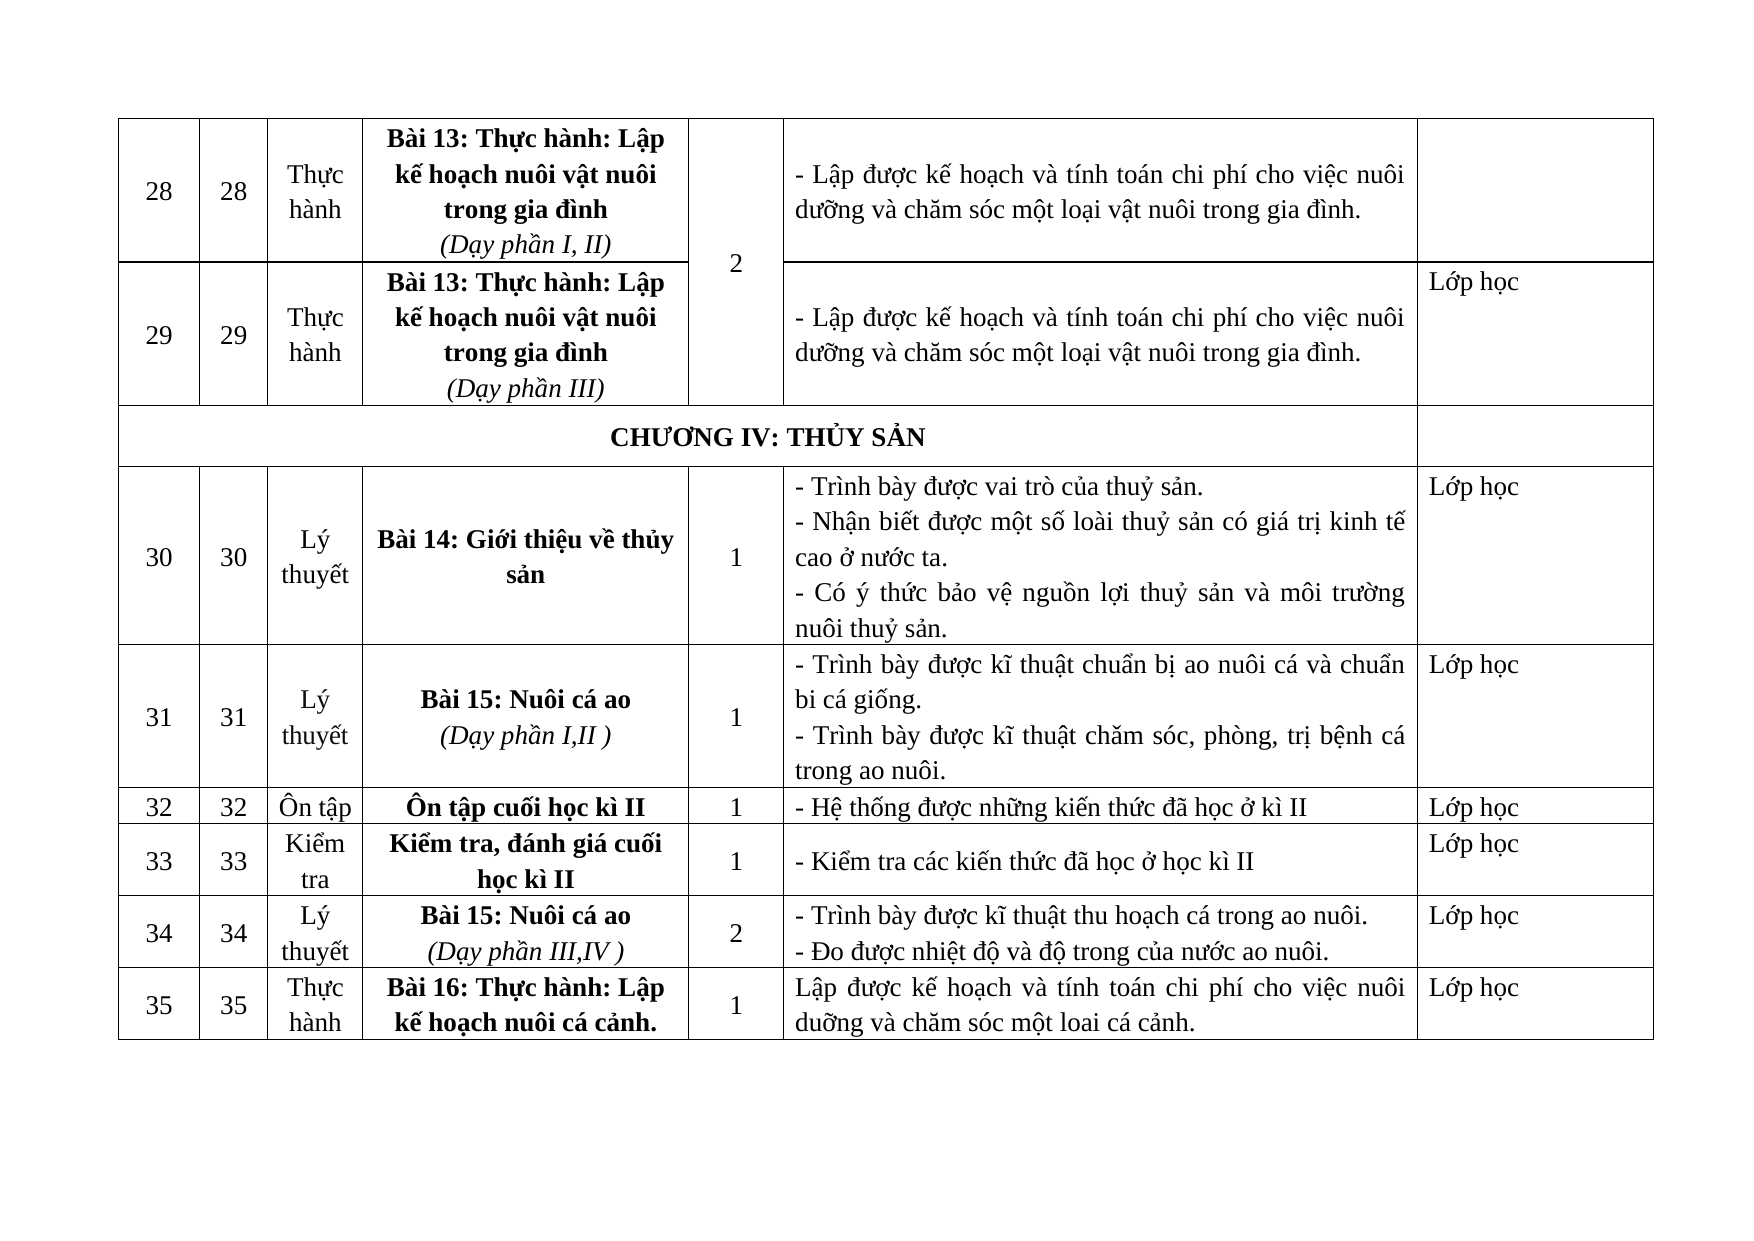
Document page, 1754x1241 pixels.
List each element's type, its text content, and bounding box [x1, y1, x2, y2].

table_cell Kiểm tra [268, 824, 362, 895]
table_cell - Hệ thống được những kiến thức đã học ở kì II [784, 788, 1417, 823]
table_cell Lớp học [1418, 263, 1653, 404]
table_cell 1 [689, 645, 783, 787]
table_cell Lớp học [1418, 645, 1653, 787]
table_cell 33 [119, 824, 199, 895]
table_cell 35 [200, 968, 267, 1039]
table_cell 1 [689, 467, 783, 644]
table_cell Bài 14: Giới thiệu về thủy sản [363, 467, 688, 644]
table_cell - Trình bày được kĩ thuật thu hoạch cá trong ao nuôi. - Đo được nhiệt độ và độ trong của nước ao nuôi. [784, 896, 1417, 967]
table_cell - Lập được kế hoạch và tính toán chi phí cho việc nuôi dưỡng và chăm sóc một loại vật nuôi trong gia đình. [784, 119, 1417, 261]
table_cell 32 [119, 788, 199, 823]
table_cell Bài 13: Thực hành: Lập kế hoạch nuôi vật nuôi trong gia đình (Dạy phần III) [363, 263, 688, 404]
table_cell 34 [119, 896, 199, 967]
table_cell 30 [200, 467, 267, 644]
table_cell - Lập được kế hoạch và tính toán chi phí cho việc nuôi dưỡng và chăm sóc một loại vật nuôi trong gia đình. [784, 263, 1417, 404]
table_cell Ôn tập cuối học kì II [363, 788, 688, 823]
table_cell - Trình bày được kĩ thuật chuẩn bị ao nuôi cá và chuẩn bi cá giống. - Trình bày được kĩ thuật chǎm sóc, phòng, trị bệnh cá trong ao nuôi. [784, 645, 1417, 787]
table_cell 35 [119, 968, 199, 1039]
table_cell 1 [689, 968, 783, 1039]
table_cell Lớp học [1418, 968, 1653, 1039]
table_cell Bài 15: Nuôi cá ao (Dạy phần III,IV ) [363, 896, 688, 967]
table_cell 33 [200, 824, 267, 895]
table_cell Lý thuyết [268, 467, 362, 644]
table_cell 31 [119, 645, 199, 787]
table_cell Lý thuyết [268, 896, 362, 967]
table_cell Lớp học [1418, 788, 1653, 823]
table_cell Thực hành [268, 119, 362, 261]
table_cell Lớp học [1418, 896, 1653, 967]
table_cell 1 [689, 824, 783, 895]
table_cell 32 [200, 788, 267, 823]
table_cell Thực hành [268, 968, 362, 1039]
table_cell Thực hành [268, 263, 362, 404]
table_cell [1418, 119, 1653, 261]
table_cell - Trình bày được vai trò của thuỷ sản. - Nhận biết được một số loài thuỷ sản có giá trị kinh tế cao ở nước ta. - Có ý thức bảo vệ nguồn lợi thuỷ sản và môi trường nuôi thuỷ sản. [784, 467, 1417, 644]
table_cell Lý thuyết [268, 645, 362, 787]
table_cell Lớp học [1418, 824, 1653, 895]
table_cell Bài 13: Thực hành: Lập kế hoạch nuôi vật nuôi trong gia đình (Dạy phần I, II) [363, 119, 688, 261]
table_cell Ôn tập [268, 788, 362, 823]
table_cell 1 [689, 788, 783, 823]
table_cell Lớp học [1418, 467, 1653, 644]
table_cell 28 [119, 119, 199, 261]
table_cell Lập được kế hoạch và tính toán chi phí cho việc nuôi duỡng và chăm sóc một loai cá cảnh. [784, 968, 1417, 1039]
table_cell 2 [689, 896, 783, 967]
table_cell 31 [200, 645, 267, 787]
table_cell CHƯƠNG IV: THỦY SẢN [119, 406, 1417, 466]
table_cell 34 [200, 896, 267, 967]
table_cell 30 [119, 467, 199, 644]
table_cell 29 [119, 263, 199, 404]
table_cell 2 [689, 119, 783, 404]
table_cell Bài 16: Thực hành: Lập kế hoạch nuôi cá cảnh. [363, 968, 688, 1039]
table_cell - Kiểm tra các kiến thức đã học ở học kì II [784, 824, 1417, 895]
table_cell [1418, 406, 1653, 466]
table_cell Kiểm tra, đánh giá cuối học kì II [363, 824, 688, 895]
table_cell Bài 15: Nuôi cá ao (Dạy phần I,II ) [363, 645, 688, 787]
table_cell 29 [200, 263, 267, 404]
table_cell 28 [200, 119, 267, 261]
